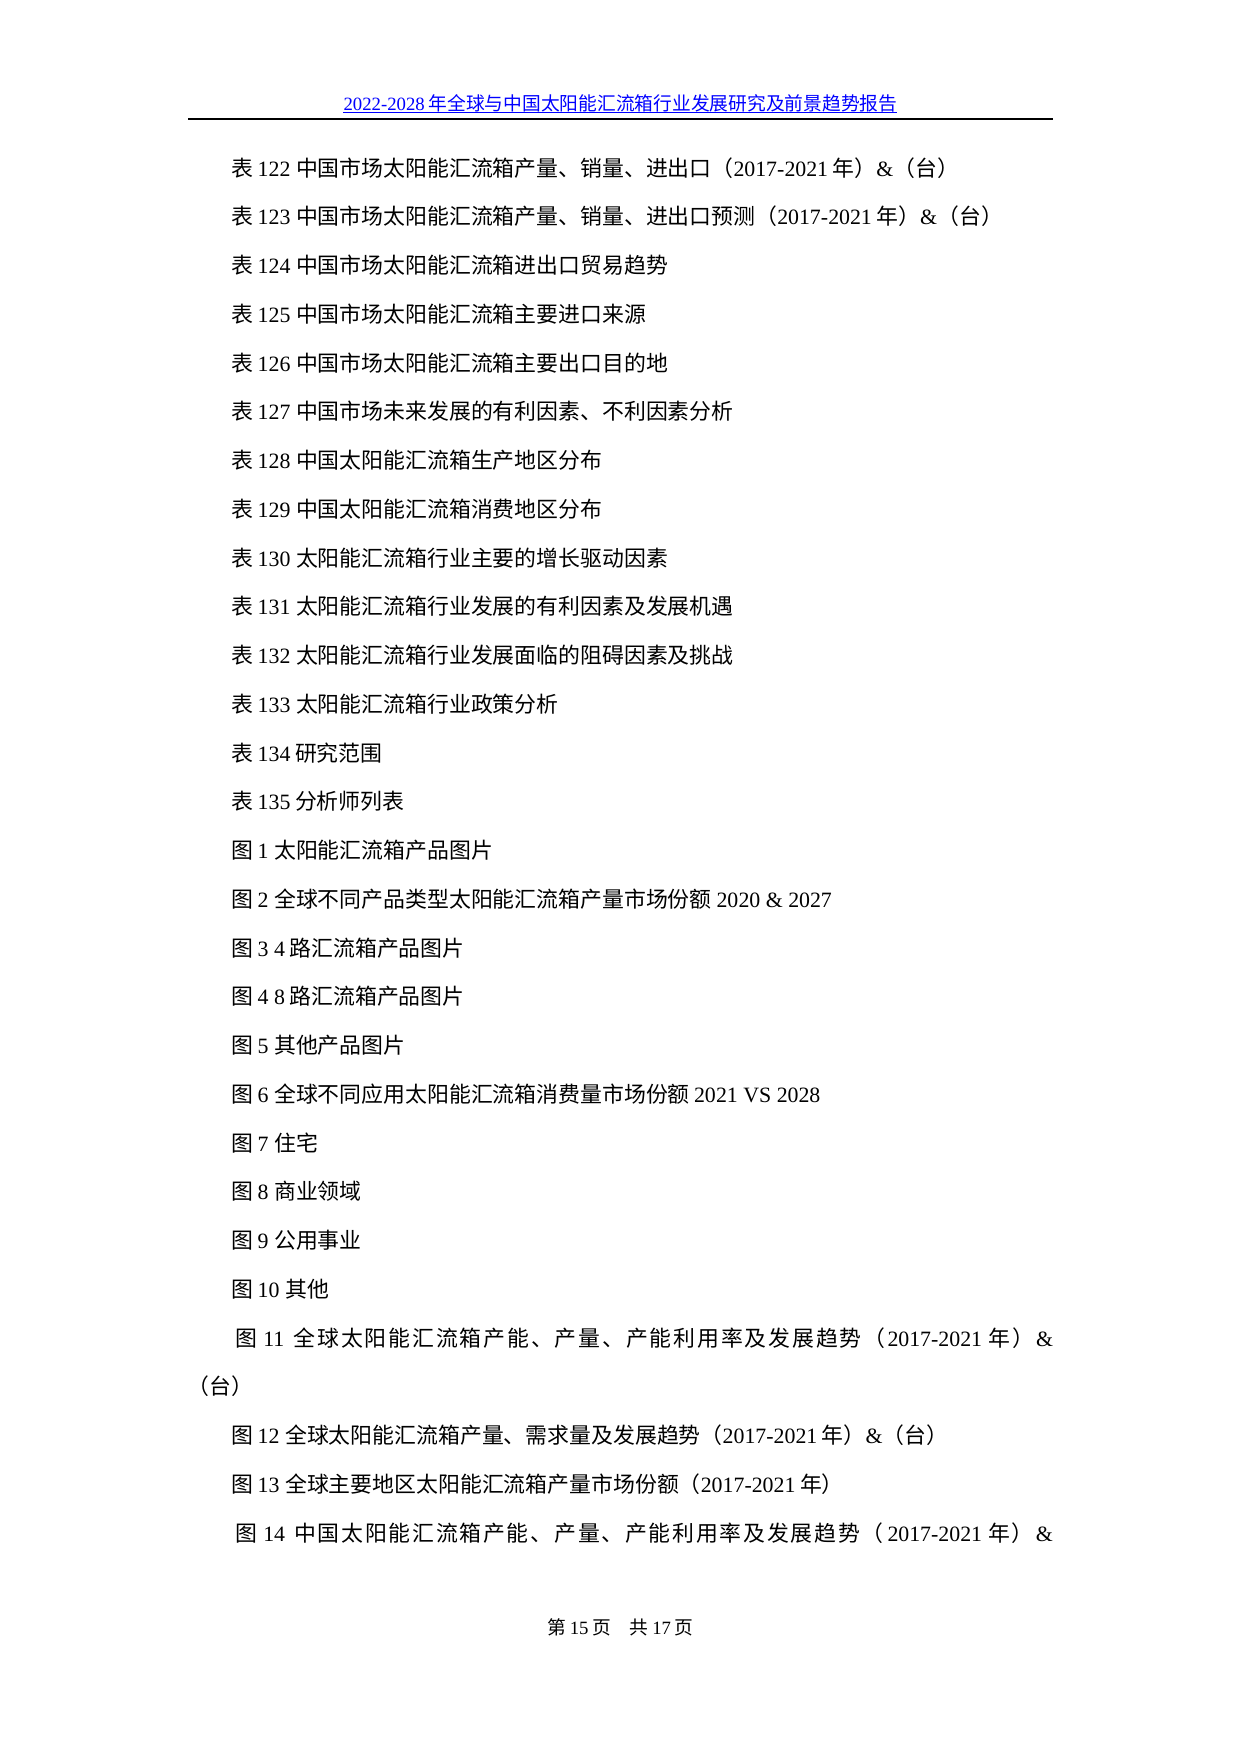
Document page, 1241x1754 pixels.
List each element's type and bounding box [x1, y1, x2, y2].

text [187, 150, 1053, 1548]
